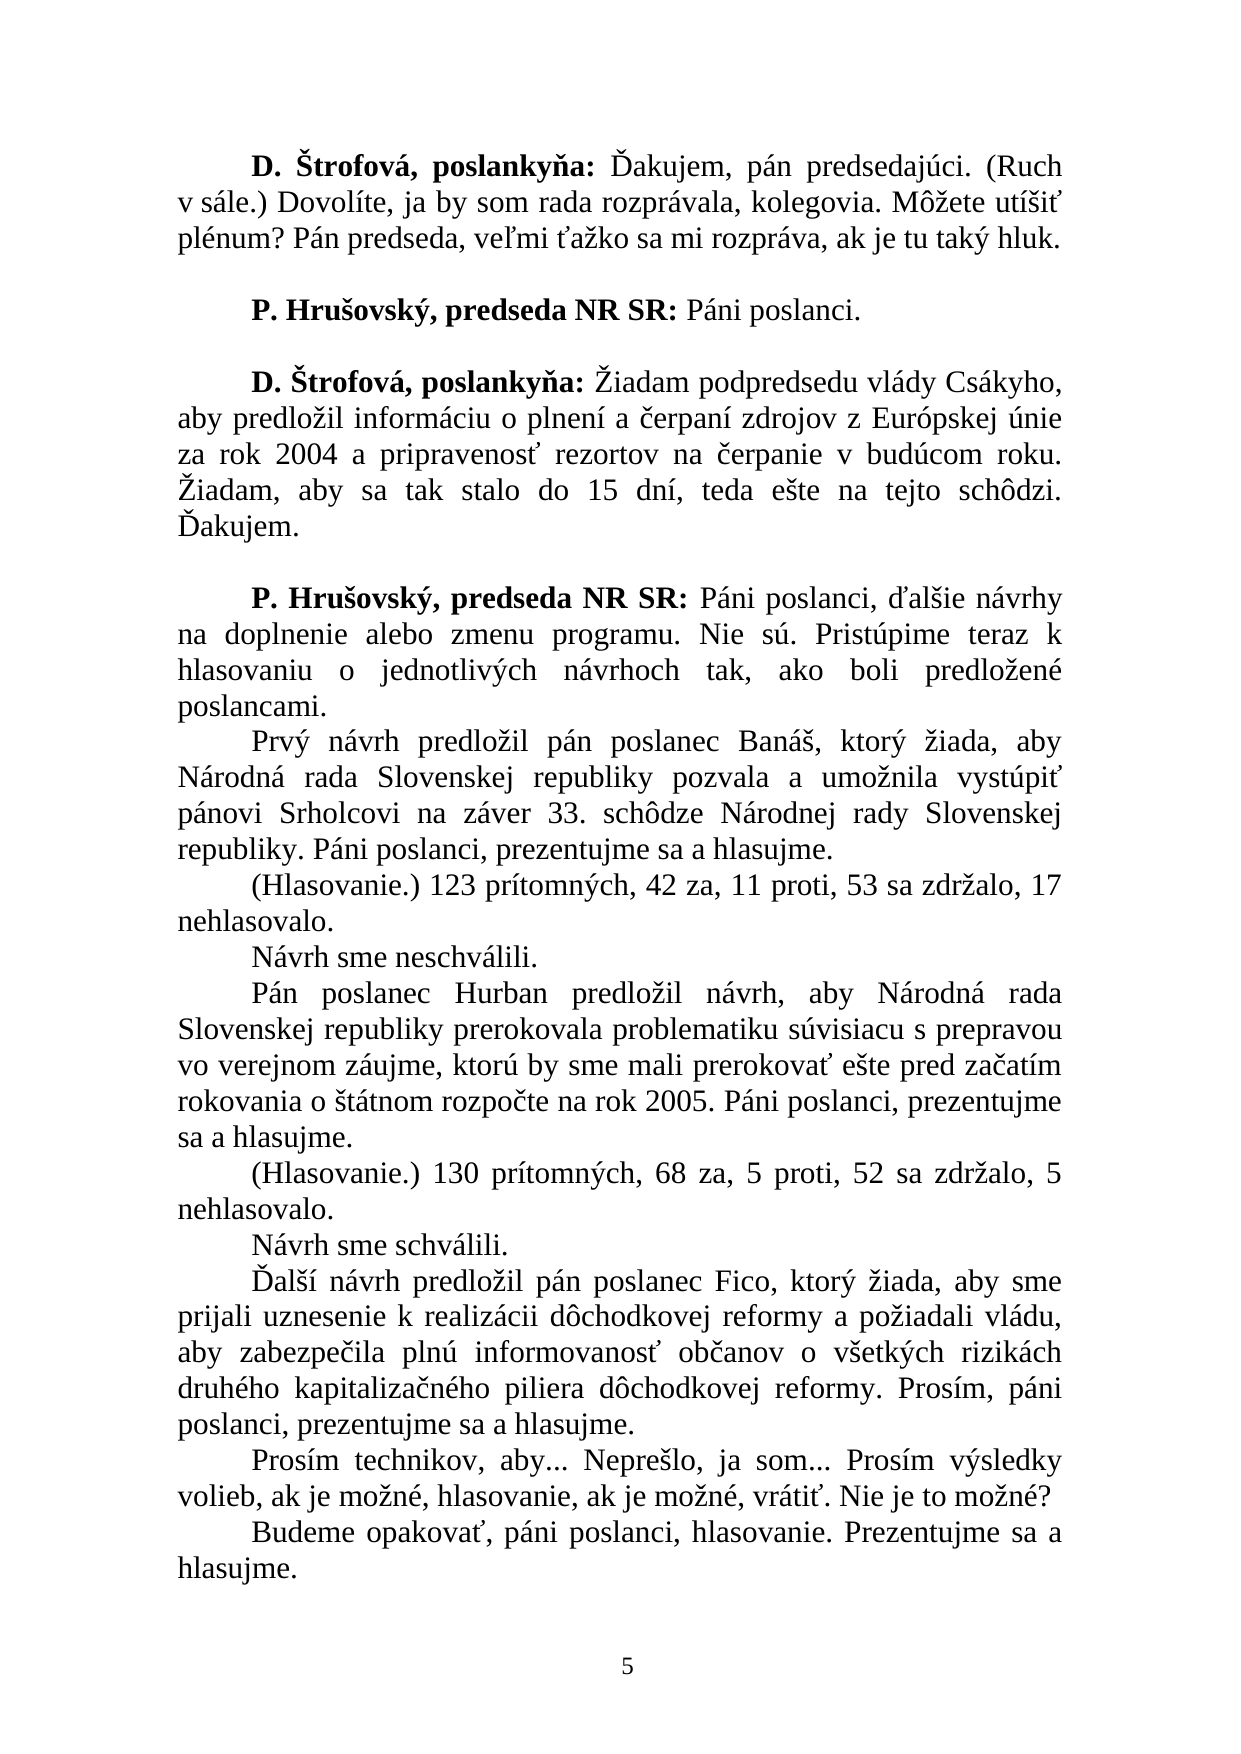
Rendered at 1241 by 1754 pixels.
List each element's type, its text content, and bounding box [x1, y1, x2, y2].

text (Hlasovanie.) 123 prítomných, 42 za, 11 proti, 53 sa zdržalo, 17 nehlasovalo. [177, 866, 1063, 938]
text Pán poslanec Hurban predložil návrh, aby Národná rada Slovenskej republiky prerokovala problematiku súvisiacu s prepravou vo verejnom záujme, ktorú by sme mali prerokovať ešte pred začatím rokovania o štátnom rozpočte na rok 2005. Páni poslanci, prezentujme sa a hlasujme. [177, 974, 1063, 1154]
text Prvý návrh predložil pán poslanec Banáš, ktorý žiada, aby Národná rada Slovenskej republiky pozvala a umožnila vystúpiť pánovi Srholcovi na záver 33. schôdze Národnej rady Slovenskej republiky. Páni poslanci, prezentujme sa a hlasujme. [177, 723, 1063, 866]
text (Hlasovanie.) 130 prítomných, 68 za, 5 proti, 52 sa zdržalo, 5 nehlasovalo. [177, 1154, 1063, 1226]
text Ďalší návrh predložil pán poslanec Fico, ktorý žiada, aby sme prijali uznesenie k realizácii dôchodkovej reformy a požiadali vládu, aby zabezpečila plnú informovanosť občanov o všetkých rizikách druhého kapitalizačného piliera dôchodkovej reformy. Prosím, páni poslanci, prezentujme sa a hlasujme. [177, 1262, 1063, 1441]
text Návrh sme neschválili. [177, 938, 1063, 974]
text P. Hrušovský, predseda NR SR: Páni poslanci. [177, 291, 1063, 327]
text D. Štrofová, poslankyňa: Žiadam podpredsedu vlády Csákyho, aby predložil informáciu o plnení a čerpaní zdrojov z Európskej únie za rok 2004 a pripravenosť rezortov na čerpanie v budúcom roku. Žiadam, aby sa tak stalo do 15 dní, teda ešte na tejto schôdzi. Ďakujem. [177, 363, 1063, 543]
text D. Štrofová, poslankyňa: Ďakujem, pán predsedajúci. (Ruch v sále.) Dovolíte, ja by som rada rozprávala, kolegovia. Môžete utíšiť plénum? Pán predseda, veľmi ťažko sa mi rozpráva, ak je tu taký hluk. [177, 148, 1063, 256]
text Návrh sme schválili. [177, 1226, 1063, 1262]
text P. Hrušovský, predseda NR SR: Páni poslanci, ďalšie návrhy na doplnenie alebo zmenu programu. Nie sú. Pristúpime teraz k hlasovaniu o jednotlivých návrhoch tak, ako boli predložené poslancami. [177, 579, 1063, 723]
text Budeme opakovať, páni poslanci, hlasovanie. Prezentujme sa a hlasujme. [177, 1513, 1063, 1585]
text Prosím technikov, aby... Neprešlo, ja som... Prosím výsledky volieb, ak je možné, hlasovanie, ak je možné, vrátiť. Nie je to možné? [177, 1441, 1063, 1513]
